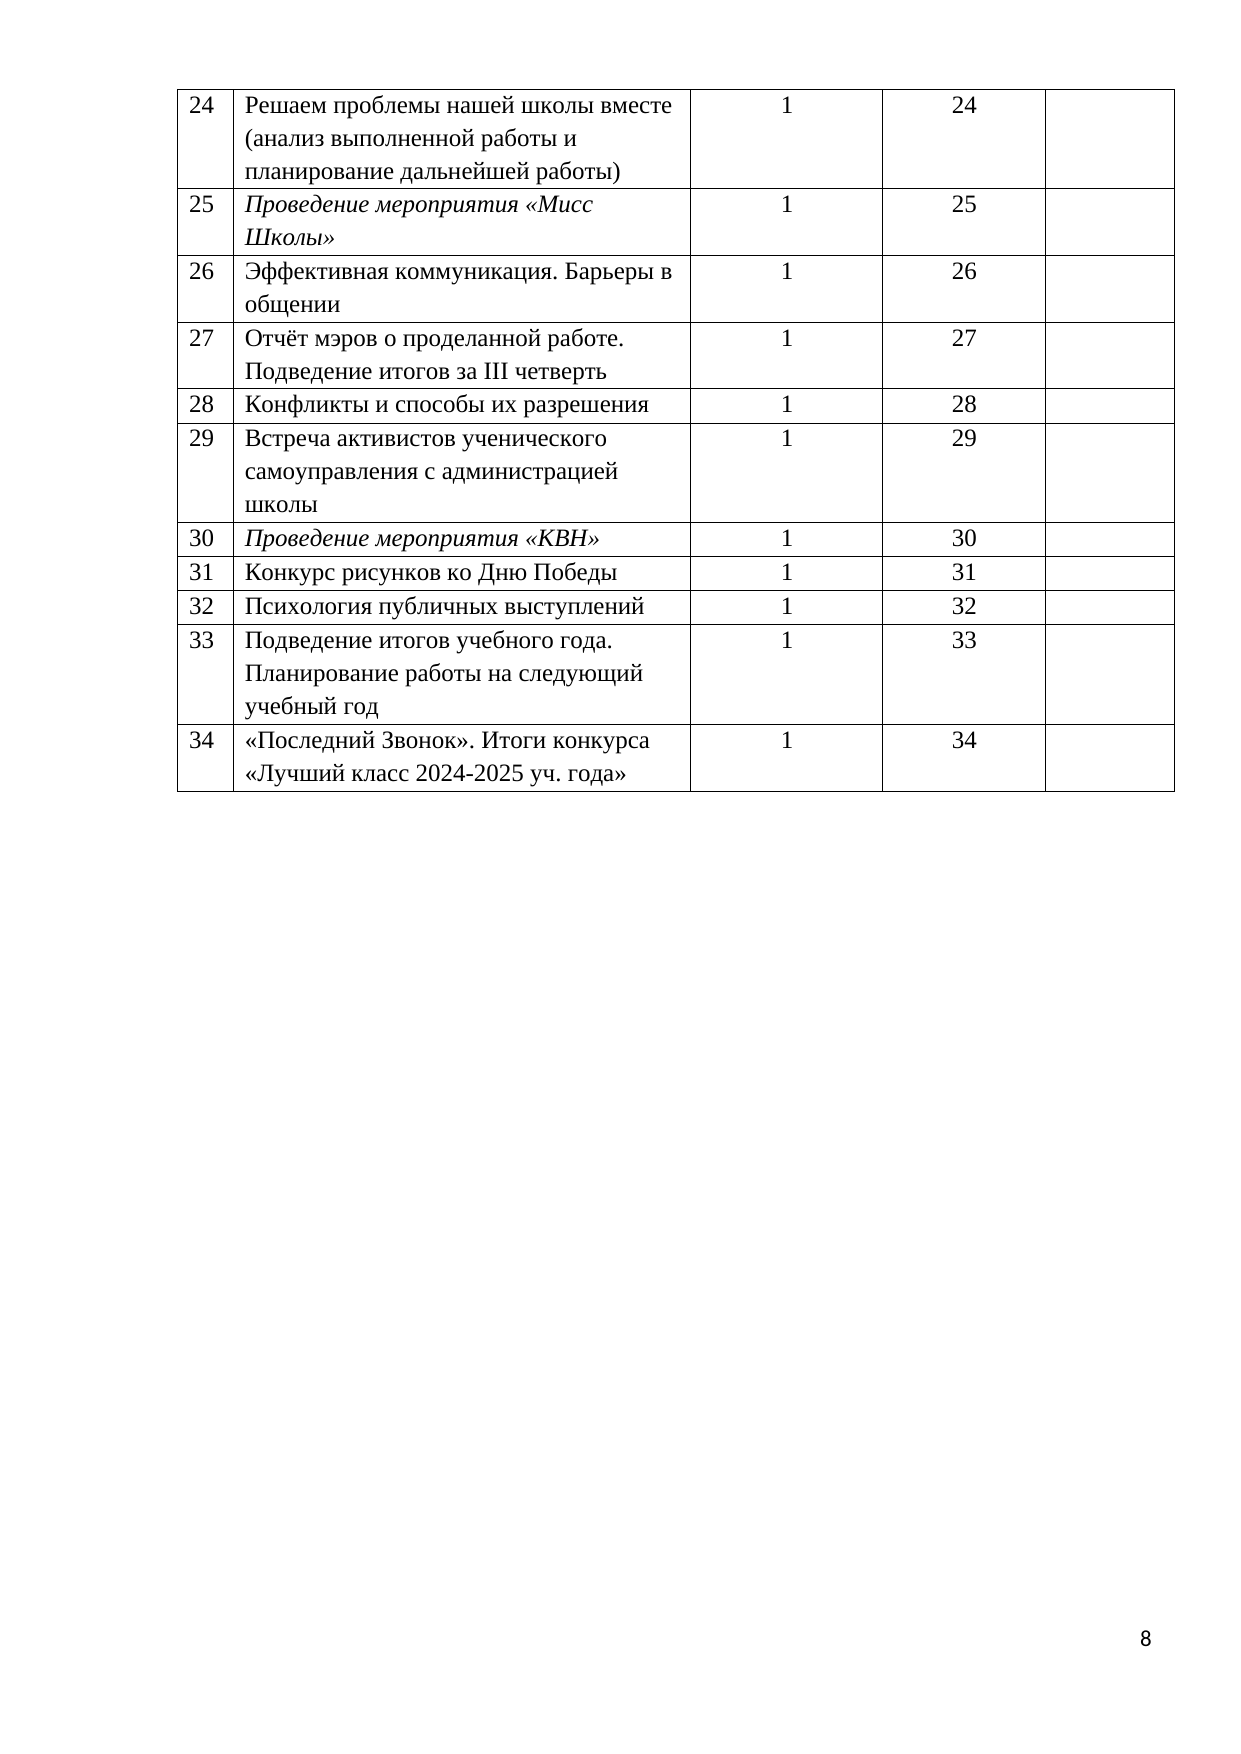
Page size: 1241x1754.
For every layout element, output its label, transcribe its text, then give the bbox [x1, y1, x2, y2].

table_cell Решаем проблемы нашей школы вместе (анализ выполненной работы и планирование дальнейшей работы) [234, 90, 690, 188]
table_cell Проведение мероприятия «Мисс Школы» [234, 189, 690, 255]
table_cell [1046, 323, 1174, 388]
table_cell «Последний Звонок». Итоги конкурса «Лучший класс 2024-2025 уч. года» [234, 725, 690, 791]
table_cell 1 [691, 90, 882, 188]
table_cell 30 [178, 523, 233, 556]
table_cell 29 [178, 424, 233, 522]
table_cell 28 [178, 389, 233, 422]
table_cell 27 [178, 323, 233, 388]
table_cell Психология публичных выступлений [234, 591, 690, 624]
table_cell 1 [691, 424, 882, 522]
table_cell [1046, 591, 1174, 624]
table_cell Встреча активистов ученического самоуправления с администрацией школы [234, 424, 690, 522]
table_cell 1 [691, 725, 882, 791]
table_cell [1046, 424, 1174, 522]
table_cell 1 [691, 625, 882, 724]
table_cell 29 [883, 424, 1045, 522]
table_cell [1046, 523, 1174, 556]
table_cell [1046, 389, 1174, 422]
table_cell Проведение мероприятия «КВН» [234, 523, 690, 556]
table_cell Отчёт мэров о проделанной работе. Подведение итогов за III четверть [234, 323, 690, 388]
table_cell 34 [883, 725, 1045, 791]
table_cell 1 [691, 323, 882, 388]
table_cell 33 [883, 625, 1045, 724]
table_cell [1046, 557, 1174, 590]
table_cell 24 [883, 90, 1045, 188]
table_cell Эффективная коммуникация. Барьеры в общении [234, 256, 690, 322]
table_cell Конкурс рисунков ко Дню Победы [234, 557, 690, 590]
table_cell 25 [883, 189, 1045, 255]
table_cell 31 [178, 557, 233, 590]
table_cell [1046, 725, 1174, 791]
table_cell 24 [178, 90, 233, 188]
table_cell 26 [883, 256, 1045, 322]
table_cell 30 [883, 523, 1045, 556]
table_cell 34 [178, 725, 233, 791]
table_cell 26 [178, 256, 233, 322]
table_cell [1046, 625, 1174, 724]
table_cell [1046, 256, 1174, 322]
table_cell 1 [691, 189, 882, 255]
table_cell 1 [691, 523, 882, 556]
table_cell 1 [691, 256, 882, 322]
table_cell 1 [691, 389, 882, 422]
table_cell 32 [883, 591, 1045, 624]
table_cell 33 [178, 625, 233, 724]
table_cell 1 [691, 557, 882, 590]
table_cell 27 [883, 323, 1045, 388]
table_cell [1046, 90, 1174, 188]
table_cell 28 [883, 389, 1045, 422]
table_cell 31 [883, 557, 1045, 590]
table_cell 25 [178, 189, 233, 255]
table_cell Конфликты и способы их разрешения [234, 389, 690, 422]
table_cell 32 [178, 591, 233, 624]
table_cell 1 [691, 591, 882, 624]
table_cell Подведение итогов учебного года. Планирование работы на следующий учебный год [234, 625, 690, 724]
table_cell [1046, 189, 1174, 255]
